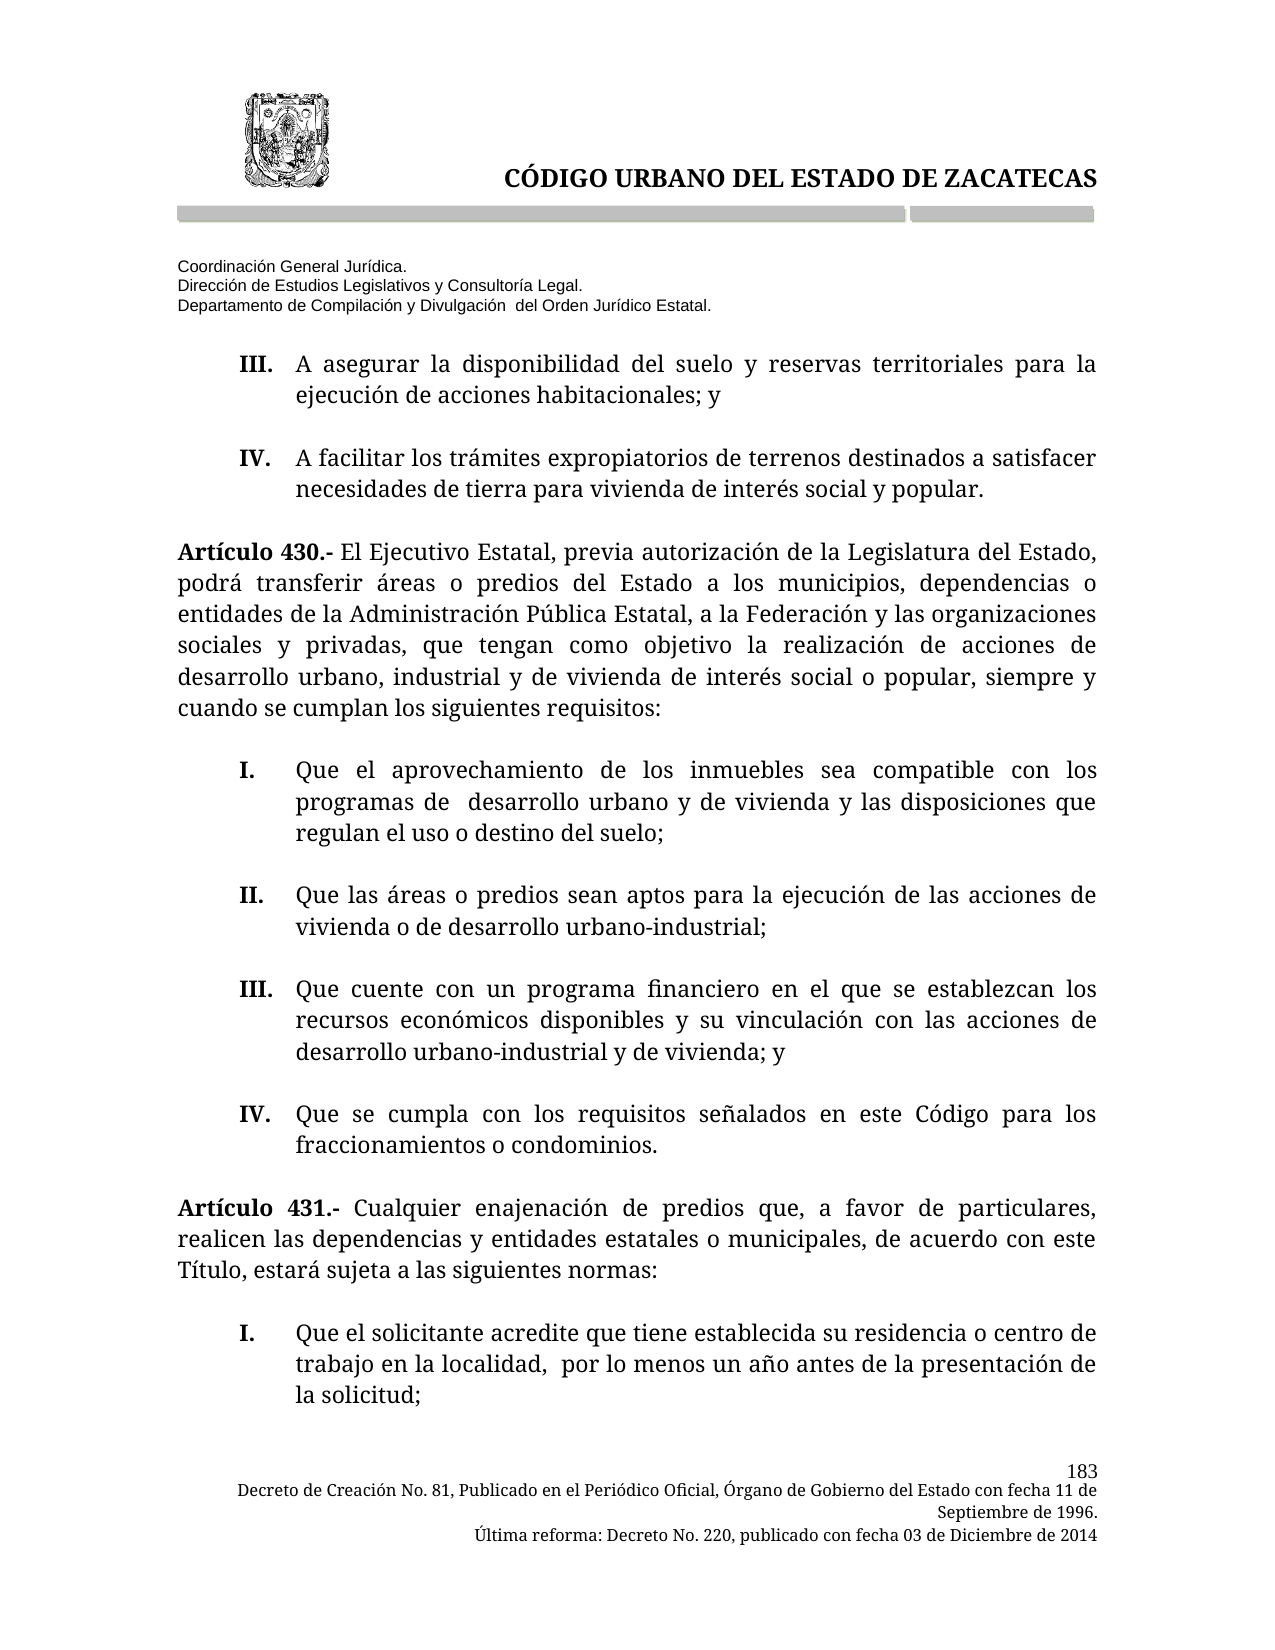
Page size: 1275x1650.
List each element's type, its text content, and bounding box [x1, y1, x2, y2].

list A facilitar los trámites expropiatorios de terrenos destinados a satisfacer necesidades de tierra para vivienda de interés social y popular. [239, 442, 1098, 504]
text Artículo 431.- Cualquier enajenación de predios que, a favor de particulares, realicen las dependencias y entidades estatales o municipales, de acuerdo con este Título, estará sujeta a las siguientes normas: [177, 1192, 1098, 1286]
list Que se cumpla con los requisitos señalados en este Código para los fraccionamientos o condominios. [239, 1098, 1098, 1161]
list Que el solicitante acredite que tiene establecida su residencia o centro de trabajo en la localidad, por lo menos un año antes de la presentación de la solicitud; [239, 1317, 1098, 1411]
picture [244, 92, 330, 188]
list A asegurar la disponibilidad del suelo y reservas territoriales para la ejecución de acciones habitacionales; y [239, 348, 1098, 411]
text Artículo 430.- El Ejecutivo Estatal, previa autorización de del Estado, podrá transferir áreas o predios del Estado a los municipios, dependencias o entidades de Estatal, a y las organizaciones sociales y privadas, que tengan como objetivo la realización de acciones de desarrollo urbano, industrial y de vivienda de interés social o popular, siempre y cuando se cumplan los siguientes requisitos: [177, 536, 1098, 723]
list Que las áreas o predios sean aptos para la ejecución de las acciones de vivienda o de desarrollo urbano-industrial; [239, 879, 1098, 942]
list Que cuente con un programa financiero en el que se establezcan los recursos económicos disponibles y su vinculación con las acciones de desarrollo urbano-industrial y de vivienda; y [239, 973, 1098, 1067]
list Que el aprovechamiento de los inmuebles sea compatible con los programas de desarrollo urbano y de vivienda y las disposiciones que regulan el uso o destino del suelo; [239, 754, 1098, 848]
